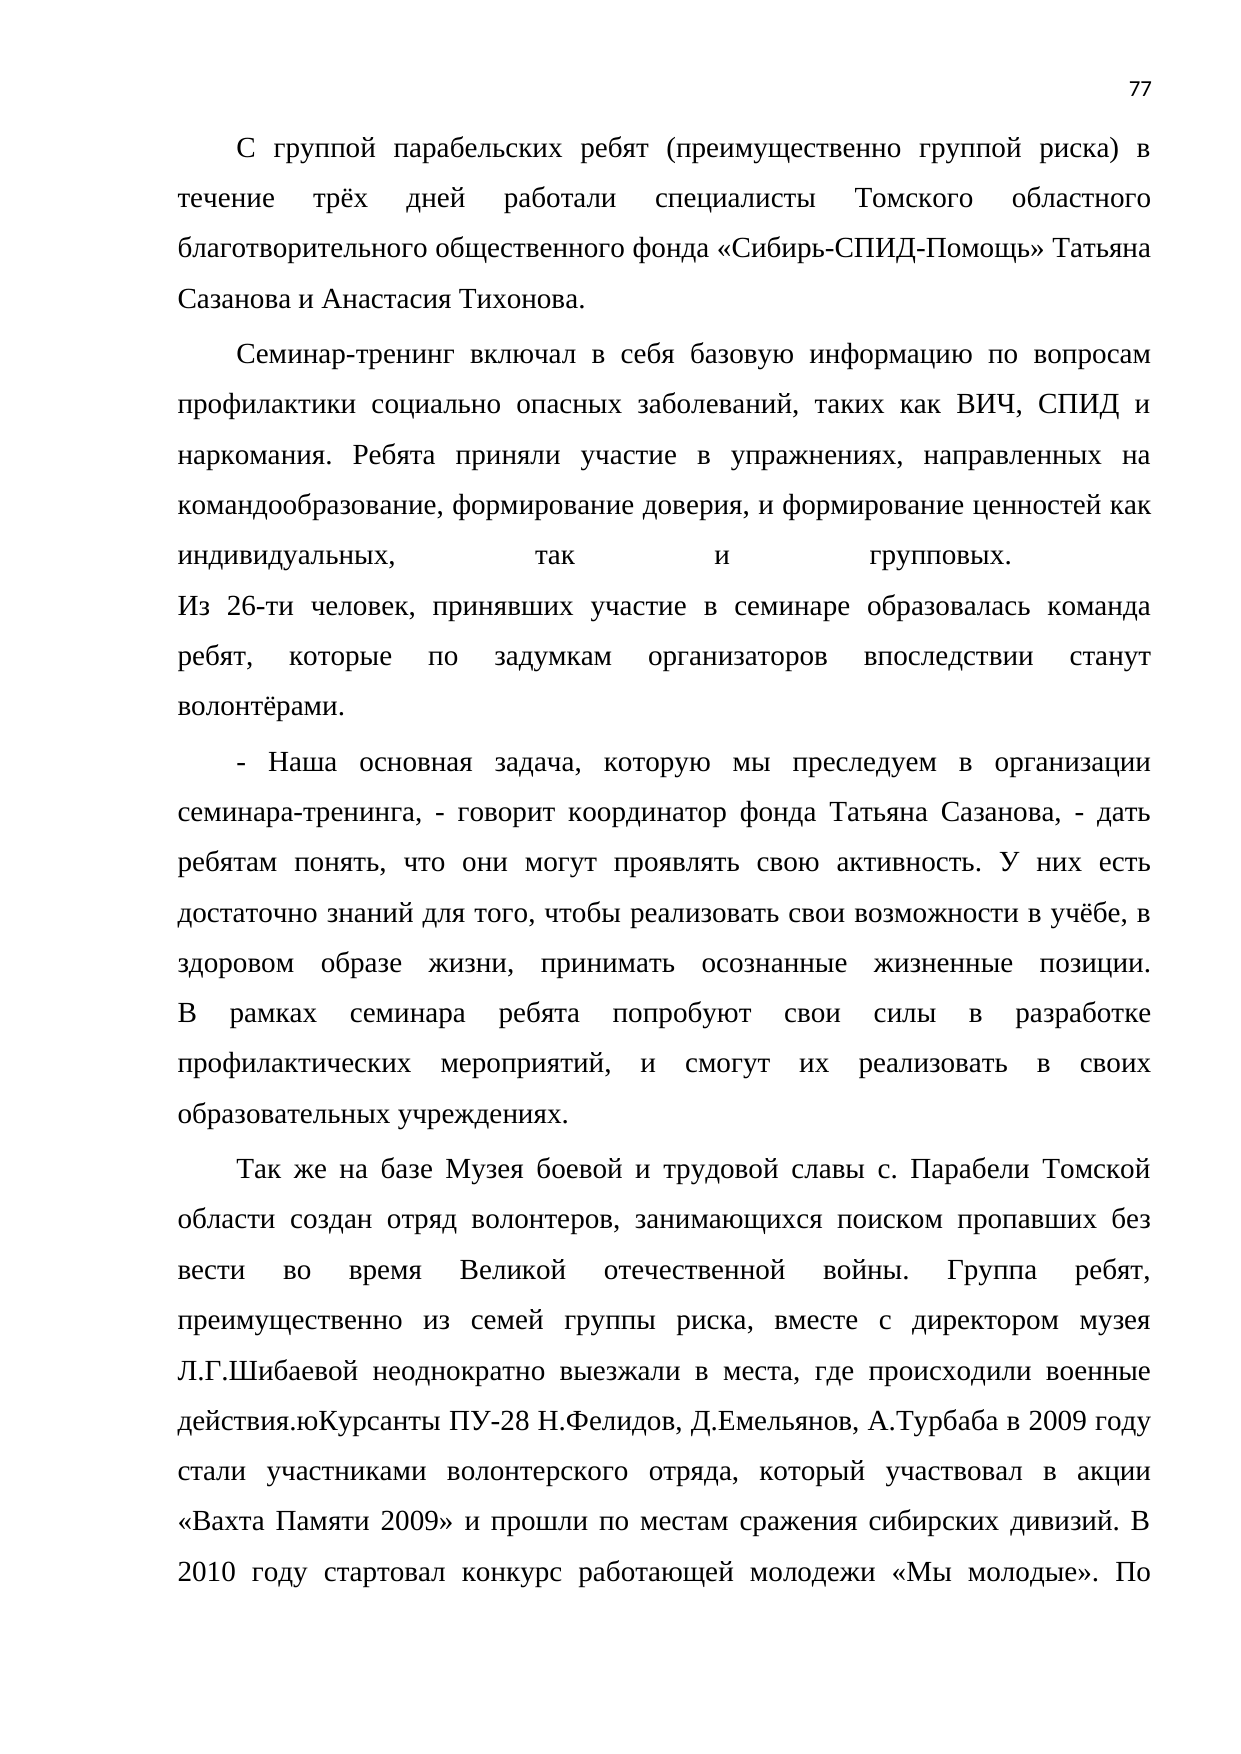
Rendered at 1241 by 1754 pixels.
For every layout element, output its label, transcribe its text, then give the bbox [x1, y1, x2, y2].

text С группой парабельских ребят (преимущественно группой риска) в течение трёх дней работали специалисты Томского областного благотворительного общественного фонда «Сибирь-СПИД-Помощь» Татьяна Сазанова и Анастасия Тихонова. [177, 130, 1152, 314]
text Семинар-тренинг включал в себя базовую информацию по вопросам профилактики социально опасных заболеваний, таких как ВИЧ, СПИД и наркомания. Ребята приняли участие в упражнениях, направленных на командообразование, формирование доверия, и формирование ценностей как индивидуальных, так и групповых. Из 26-ти человек, принявших участие в семинаре образовалась команда ребят, которые по задумкам организаторов впоследствии станут волонтёрами. [177, 336, 1152, 722]
text - Наша основная задача, которую мы преследуем в организации семинара-тренинга, - говорит координатор фонда Татьяна Сазанова, - дать ребятам понять, что они могут проявлять свою активность. У них есть достаточно знаний для того, чтобы реализовать свои возможности в учёбе, в здоровом образе жизни, принимать осознанные жизненные позиции. В рамках семинара ребята попробуют свои силы в разработке профилактических мероприятий, и смогут их реализовать в своих образовательных учреждениях. [177, 744, 1152, 1129]
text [177, 1151, 1152, 1587]
